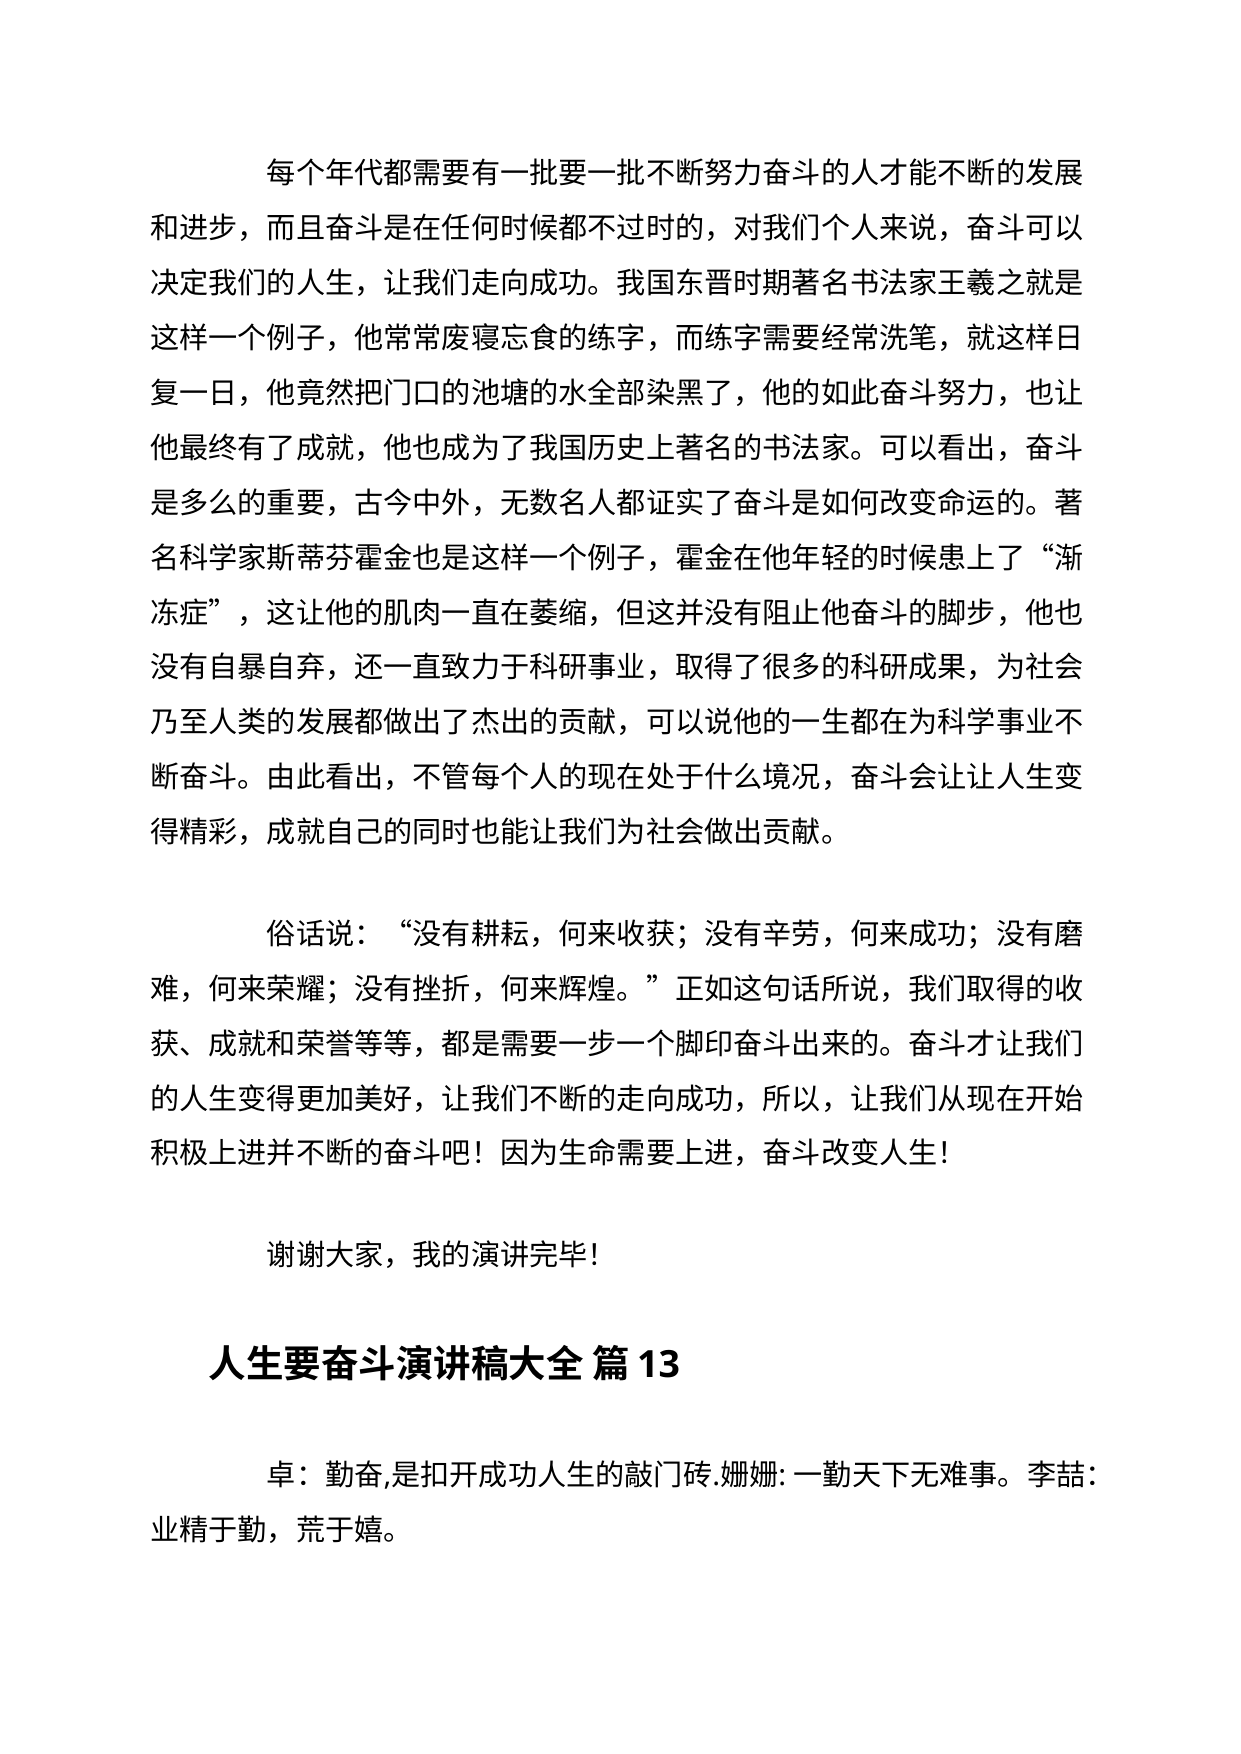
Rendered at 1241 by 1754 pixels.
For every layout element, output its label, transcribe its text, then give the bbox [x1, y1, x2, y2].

text 每个年代都需要有一批要一批不断努力奋斗的人才能不断的发展和进步，而且奋斗是在任何时候都不过时的，对我们个人来说，奋斗可以决定我们的人生，让我们走向成功。我国东晋时期著名书法家王羲之就是这样一个例子，他常常废寝忘食的练字，而练字需要经常洗笔，就这样日复一日，他竟然把门口的池塘的水全部染黑了，他的如此奋斗努力，也让他最终有了成就，他也成为了我国历史上著名的书法家。可以看出，奋斗是多么的重要，古今中外，无数名人都证实了奋斗是如何改变命运的。著名科学家斯蒂芬霍金也是这样一个例子，霍金在他年轻的时候患上了“渐冻症”，这让他的肌肉一直在萎缩，但这并没有阻止他奋斗的脚步，他也没有自暴自弃，还一直致力于科研事业，取得了很多的科研成果，为社会乃至人类的发展都做出了杰出的贡献，可以说他的一生都在为科学事业不断奋斗。由此看出，不管每个人的现在处于什么境况，奋斗会让让人生变得精彩，成就自己的同时也能让我们为社会做出贡献。 [150, 150, 1090, 851]
text 谢谢大家，我的演讲完毕！ [150, 1232, 1090, 1274]
text 俗话说：“没有耕耘，何来收获；没有辛劳，何来成功；没有磨难，何来荣耀；没有挫折，何来辉煌。”正如这句话所说，我们取得的收获、成就和荣誉等等，都是需要一步一个脚印奋斗出来的。奋斗才让我们的人生变得更加美好，让我们不断的走向成功，所以，让我们从现在开始积极上进并不断的奋斗吧！因为生命需要上进，奋斗改变人生！ [150, 911, 1090, 1172]
text 人生要奋斗演讲稿大全 篇13 [150, 1334, 1090, 1388]
text 卓：勤奋,是扣开成功人生的敲门砖.姗姗: 一勤天下无难事。李喆：业精于勤，荒于嬉。 [150, 1451, 1090, 1548]
